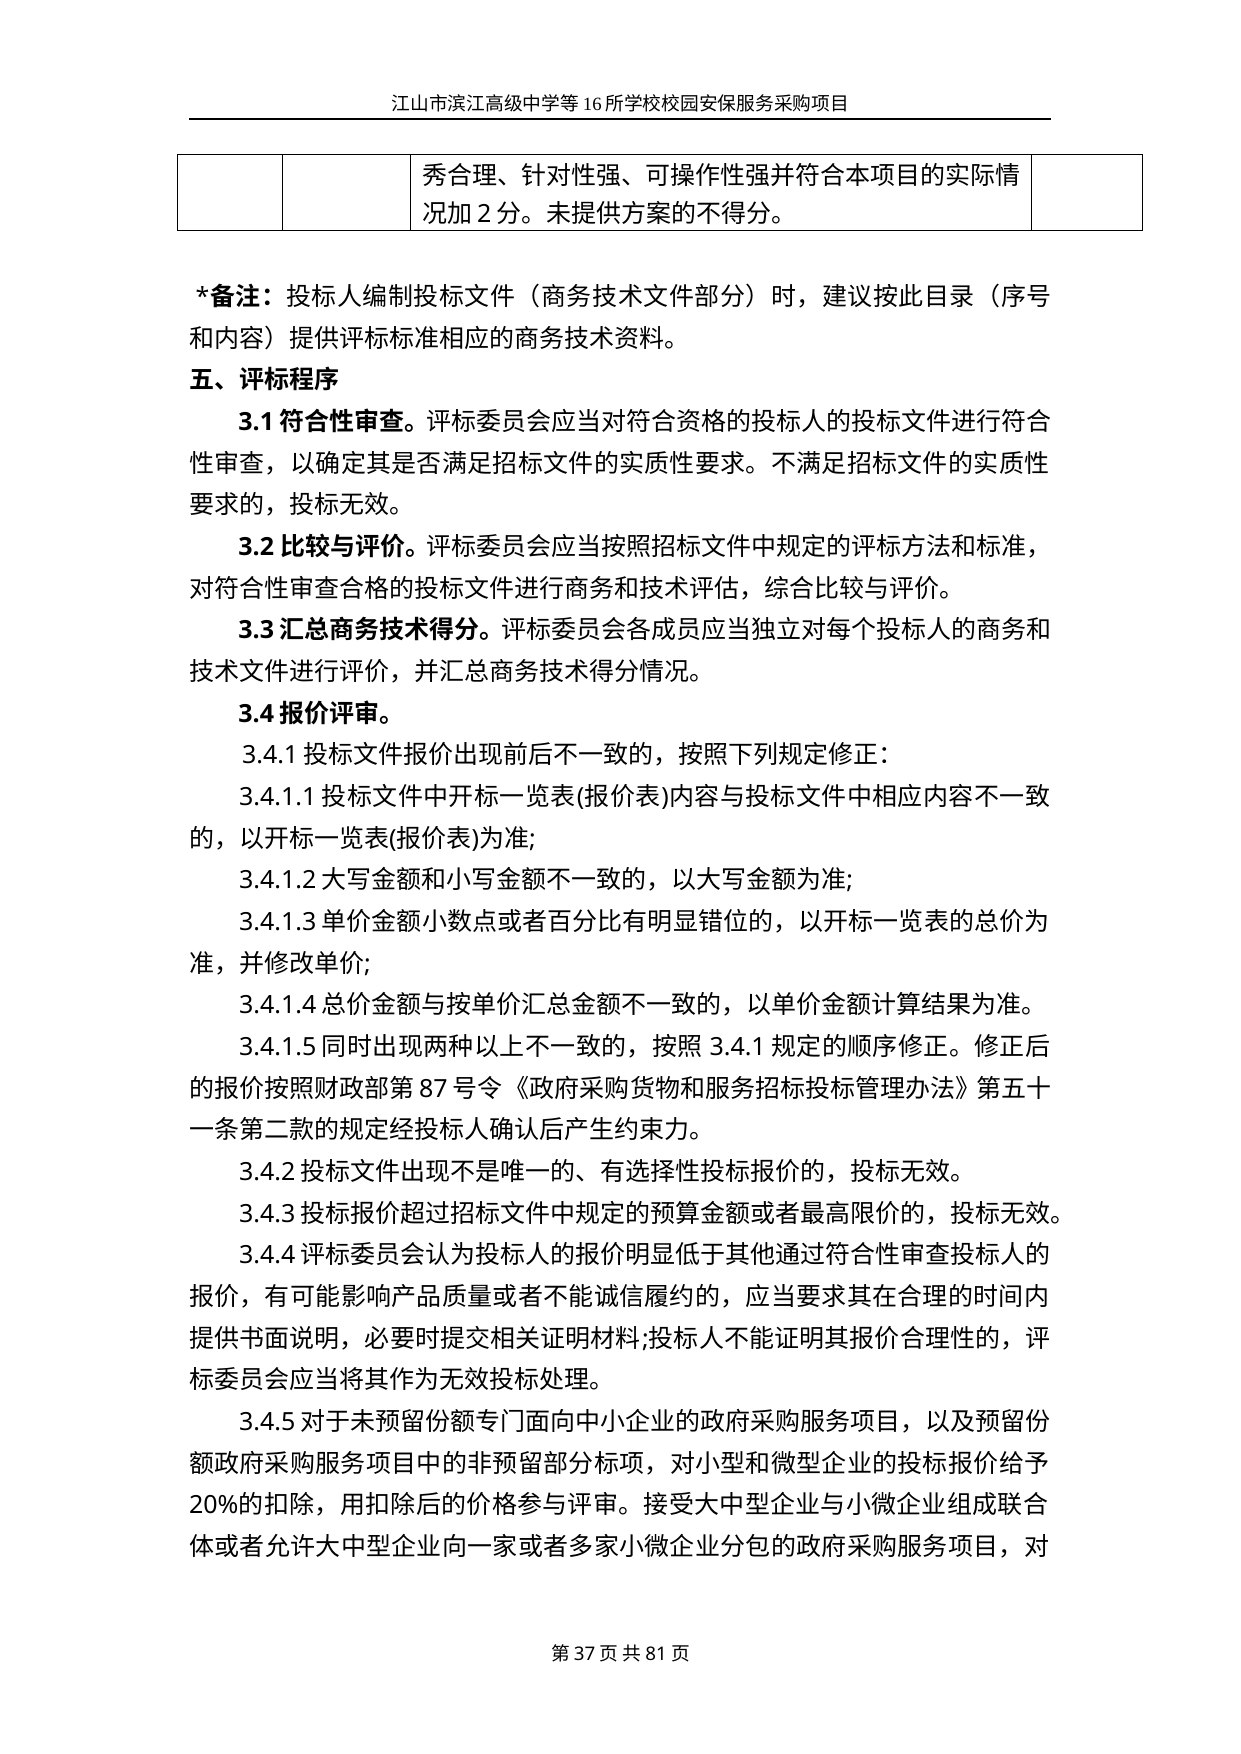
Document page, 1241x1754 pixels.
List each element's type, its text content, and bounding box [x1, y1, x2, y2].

table_cell 根据投标供应商所投标项提供特色服务,方案，内容完整的得基本分3分，方案一般、针对性一般、尚可操作的加0.5分；方案较好、针对性较好、可操作的加1分；方案优秀合理、针对性强、可操作性强并符合本项目的实际情况加2分。未提供方案的不得分。 [411, 1299, 1031, 1486]
table_cell 安保人员年青化：本项目拟投入安保人员年龄在45周岁以内的持有三级（高级）保安员职业资格证书或从事过辅警工作人员，一个得0.5分，最高得3.5分（提供人员身份证扫描件、三级（高级）保安员职业资格证书或辅警劳动合同原件扫描件；同时提供由社保机构出具的本企业为保安队员或辅警交纳最近一年养老保险的证明，否则不得分）。 安保人员持有消控证：60周岁以内，持有初级消控证的安保人员，提供1名得0.5分，最高得2.5分； （提供人员身份证扫描件及消控证或技能人才评价证书全国联网相应证书查询截图，同时提供由社保机构出具的本企业为保安队员交纳最近一年养老保险的证明，否则不得分） 注：以上人员不得重复。 [411, 306, 1031, 846]
table_cell 0-10分主观分 [1032, 847, 1142, 1072]
table_cell 员工安全保障措施（8分） [283, 1488, 410, 1599]
table_cell 0-8分主观分 [1032, 1073, 1142, 1298]
table_cell 0-8分主观分 [1032, 1488, 1142, 1599]
table_cell 质量保证措施（8分） [283, 1073, 410, 1298]
table_cell 0-7分客观分 [1032, 155, 1142, 304]
table_cell 人员素质要求（6分） [283, 306, 410, 846]
table_cell 人员情况及管理培训（10分） [283, 847, 410, 1072]
table_cell 0-6分客观分 [1032, 306, 1142, 846]
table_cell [411, 155, 1031, 304]
table_cell 管理区域内特色服务的管理方案（5分） [283, 1299, 410, 1486]
table_cell 根据是否具有完善的人员管理方案及后续的人员培训计划及思路的科学性，内容完整的得基本分8分，方案一般、针对性一般、尚可操作的加0.5分；方案较好、针对性较好、可操作的加1分；方案优秀合理、针对性强、可操作性强并符合本项目的实际情况加2分。未提供方案的不得分。 [411, 847, 1031, 1072]
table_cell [411, 1488, 1031, 1599]
table_cell 0-5分主观分 [1032, 1299, 1142, 1486]
table_cell 管理人员要求（7分） [283, 155, 410, 304]
table_cell 根据投标人的服务质量、安全文明礼貌的承诺及保证措施，内容完整的得基本分6分，措施一般、针对性一般、尚可操作的加0.5分；措施较好、针对性较好、可操作的加1分；措施优秀合理、针对性强、可操作性强并符合本项目的实际情况加2分。未提供方案的不得分。 [411, 1073, 1031, 1298]
